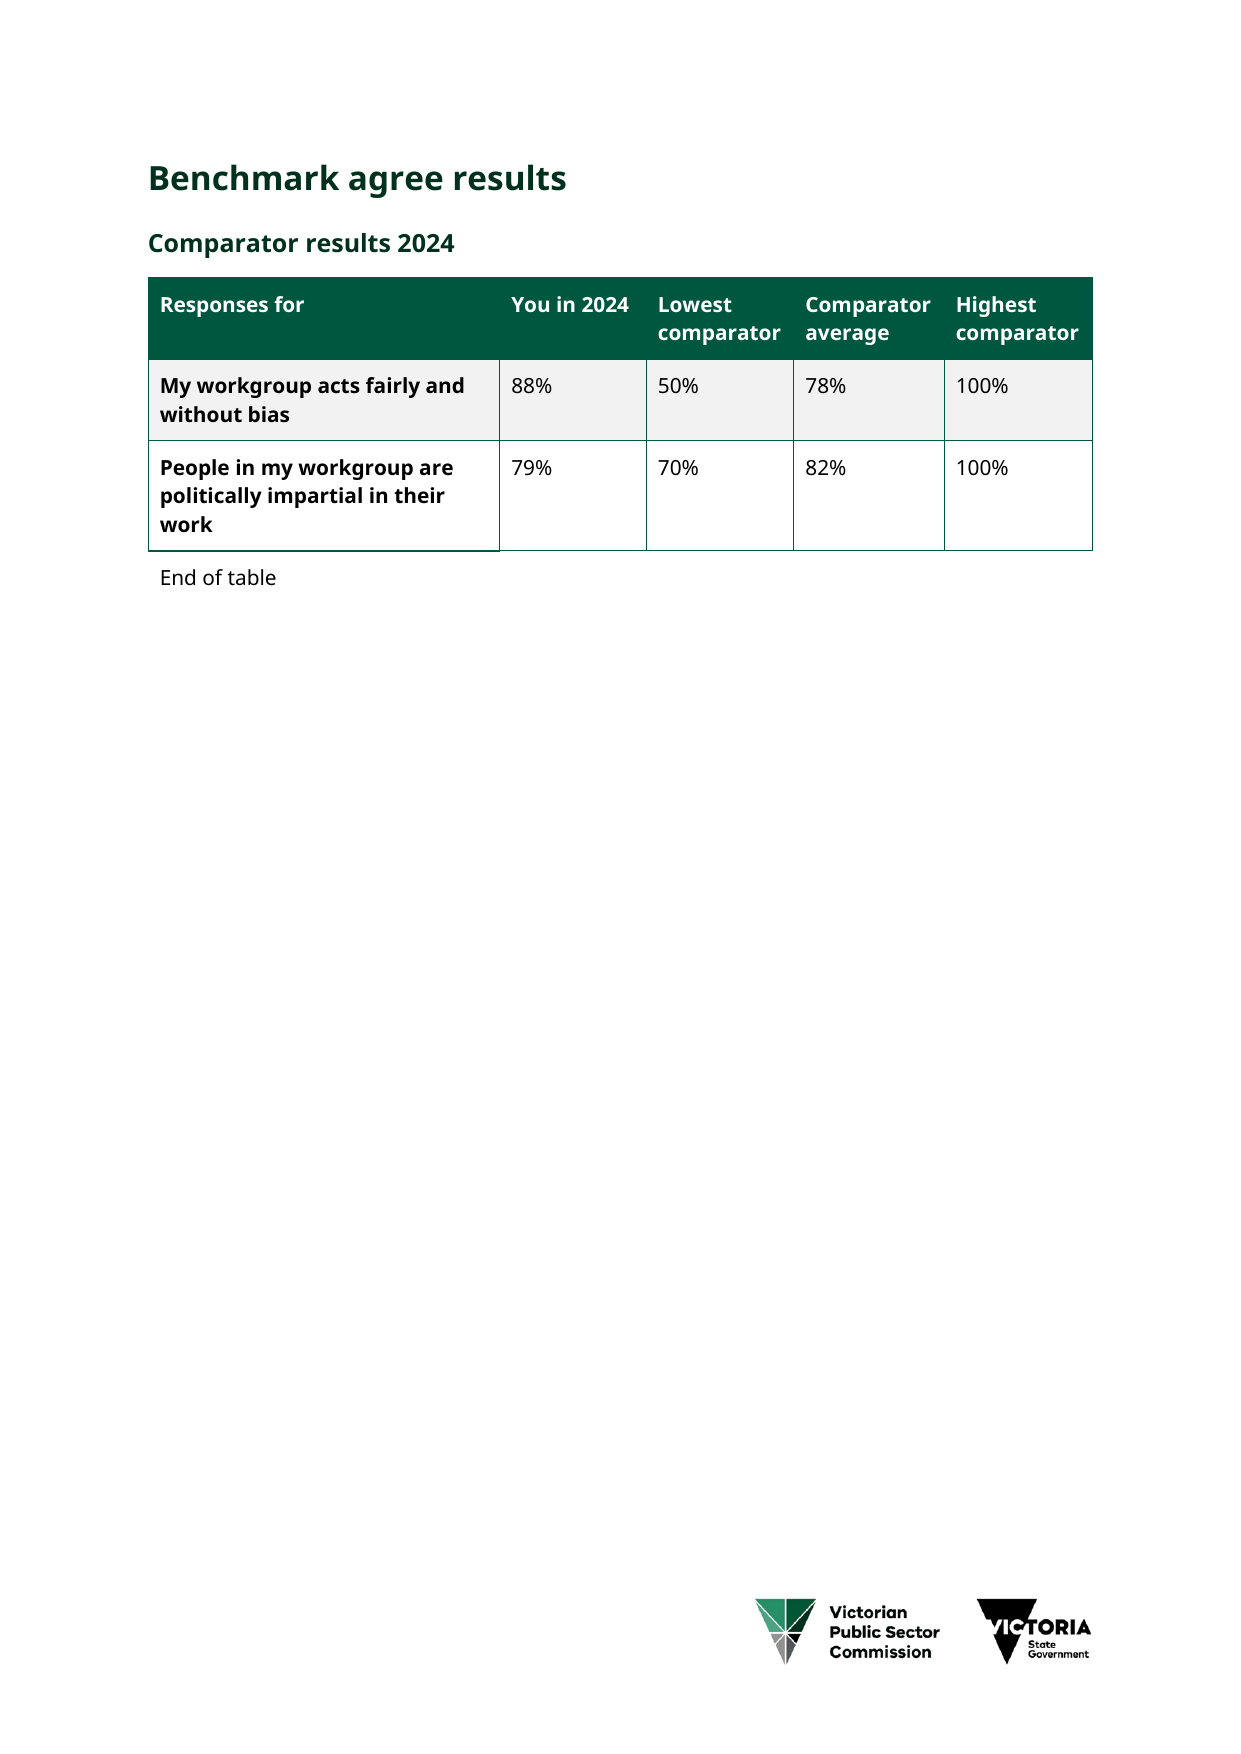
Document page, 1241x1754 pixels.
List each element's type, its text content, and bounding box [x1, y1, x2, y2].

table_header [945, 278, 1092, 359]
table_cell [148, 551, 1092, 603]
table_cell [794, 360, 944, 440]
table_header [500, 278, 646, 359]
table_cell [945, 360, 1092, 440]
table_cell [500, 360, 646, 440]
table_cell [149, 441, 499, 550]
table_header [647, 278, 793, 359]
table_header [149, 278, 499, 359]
picture [754, 1598, 1093, 1666]
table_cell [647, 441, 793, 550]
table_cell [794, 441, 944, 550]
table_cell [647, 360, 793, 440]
subtitle Benchmark agree results [148, 154, 1092, 200]
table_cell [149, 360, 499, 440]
subtitle Comparator results 2024 [148, 226, 1092, 260]
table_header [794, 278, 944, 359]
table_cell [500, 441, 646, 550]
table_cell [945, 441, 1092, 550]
